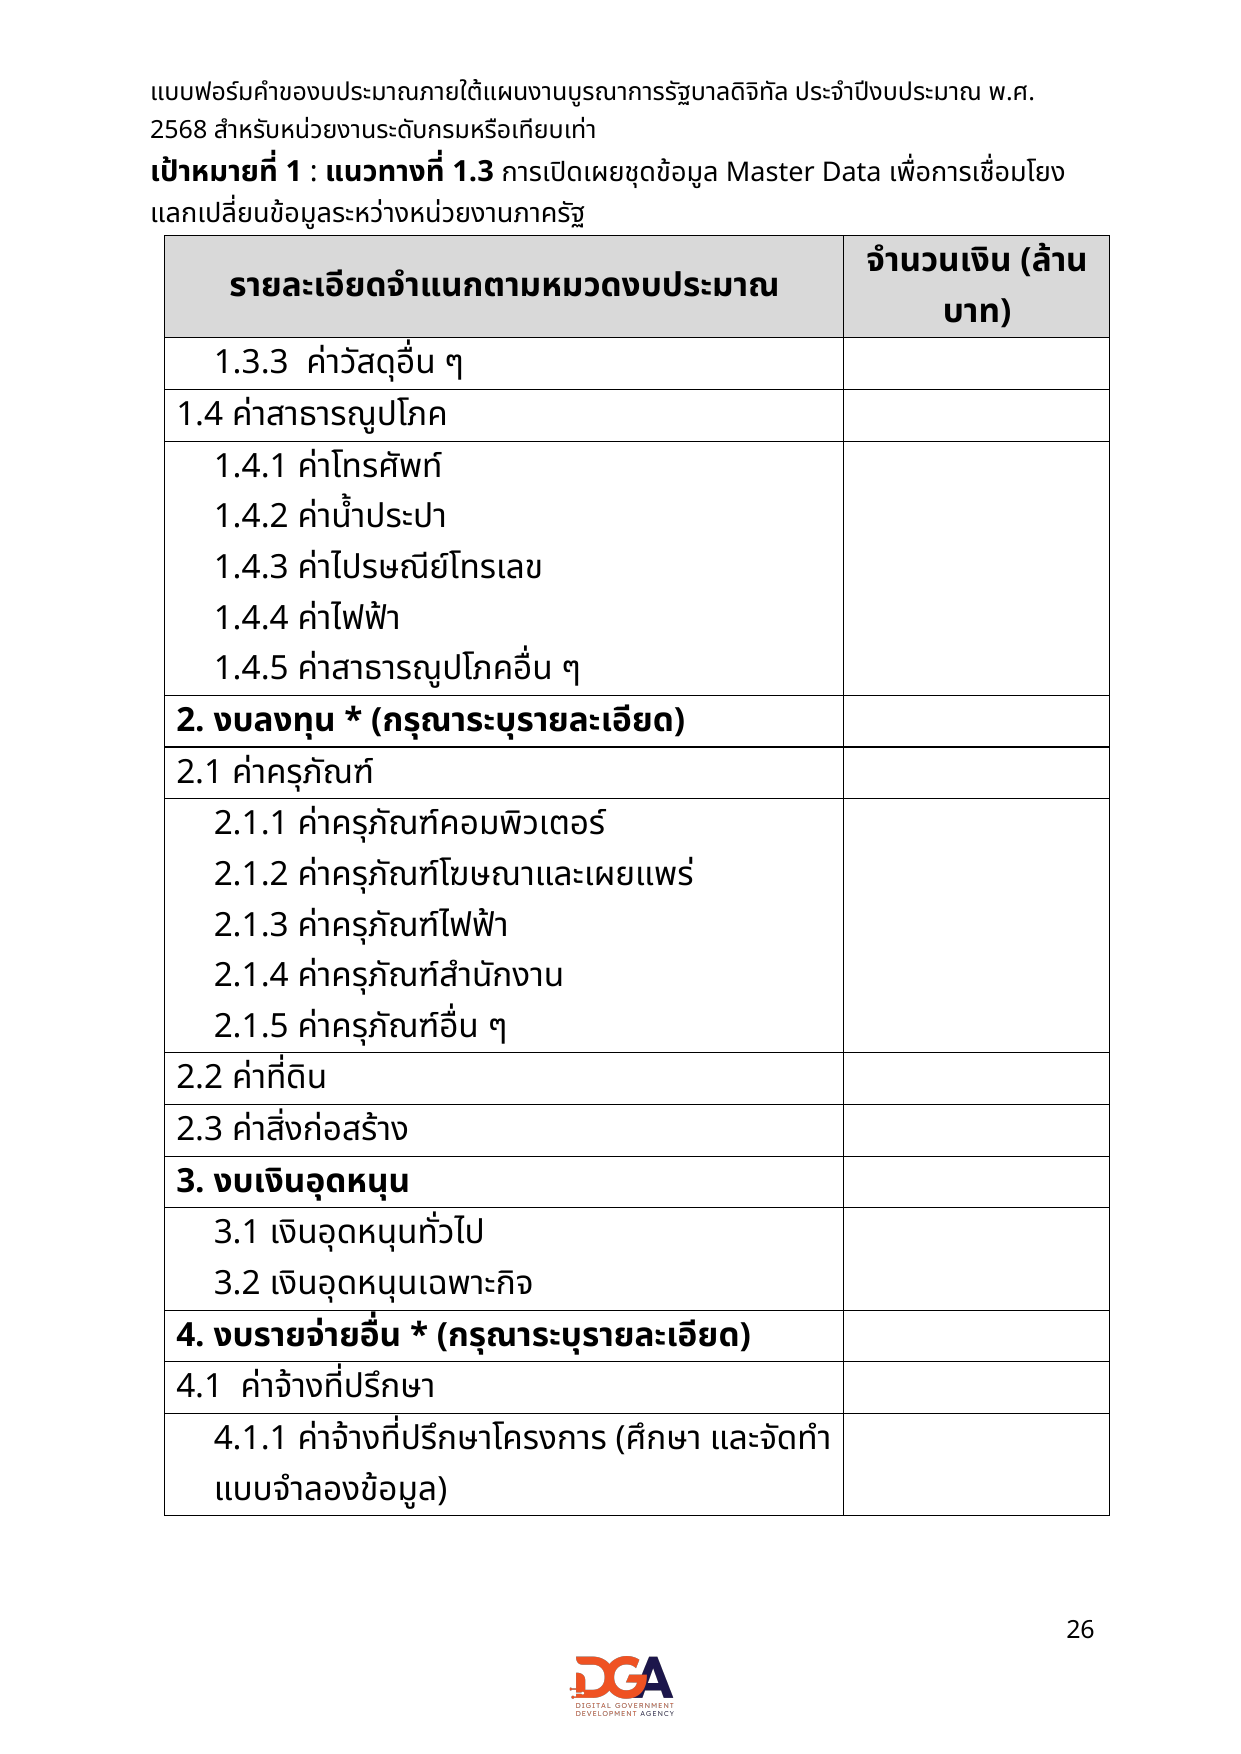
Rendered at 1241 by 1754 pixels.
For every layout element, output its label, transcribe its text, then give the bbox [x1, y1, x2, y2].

table_cell [844, 442, 1109, 695]
table_cell [844, 696, 1109, 746]
table_cell 3.1 เงินอุดหนุนทั่วไป 3.2 เงินอุดหนุนเฉพาะกิจ [165, 1208, 843, 1309]
table_cell [844, 1208, 1109, 1309]
table_cell 4. งบรายจ่ายอื่น * (กรุณาระบุรายละเอียด) [165, 1311, 843, 1361]
table_cell 2.2 ค่าที่ดิน [165, 1053, 843, 1104]
table_cell [844, 1311, 1109, 1361]
table_cell 4.1 ค่าจ้างที่ปรึกษา [165, 1362, 843, 1413]
table_cell 2.3 ค่าสิ่งก่อสร้าง [165, 1105, 843, 1156]
table_cell 2.1.1 ค่าครุภัณฑ์คอมพิวเตอร์ 2.1.2 ค่าครุภัณฑ์โฆษณาและเผยแพร่ 2.1.3 ค่าครุภัณฑ์ไฟฟ้า 2.1.4 ค่าครุภัณฑ์สำนักงาน 2.1.5 ค่าครุภัณฑ์อื่น ๆ [165, 799, 843, 1052]
table_cell 1.4.1 ค่าโทรศัพท์ 1.4.2 ค่าน้ำประปา 1.4.3 ค่าไปรษณีย์โทรเลข 1.4.4 ค่าไฟฟ้า 1.4.5 ค่าสาธารณูปโภคอื่น ๆ [165, 442, 843, 695]
table_cell [844, 338, 1109, 389]
table_cell [844, 799, 1109, 1052]
table_cell [844, 1105, 1109, 1156]
table_cell 1.4 ค่าสาธารณูปโภค [165, 390, 843, 441]
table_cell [165, 338, 843, 389]
table_cell [844, 1414, 1109, 1515]
table_cell 2. งบลงทุน * (กรุณาระบุรายละเอียด) [165, 696, 843, 746]
table_cell [844, 1362, 1109, 1413]
table_cell [844, 1053, 1109, 1104]
table_header รายละเอียดจำแนกตามหมวดงบประมาณ [165, 236, 843, 337]
picture [569, 1656, 674, 1716]
table_cell 3. งบเงินอุดหนุน [165, 1157, 843, 1207]
table_cell [844, 390, 1109, 441]
table_cell 2.1 ค่าครุภัณฑ์ [165, 748, 843, 798]
table_cell 4.1.1 ค่าจ้างที่ปรึกษาโครงการ (ศึกษา และจัดทำแบบจำลองข้อมูล) [165, 1414, 843, 1515]
table_cell [844, 748, 1109, 798]
table_cell [844, 1157, 1109, 1207]
table_header จำนวนเงิน (ล้านบาท) [844, 236, 1109, 337]
